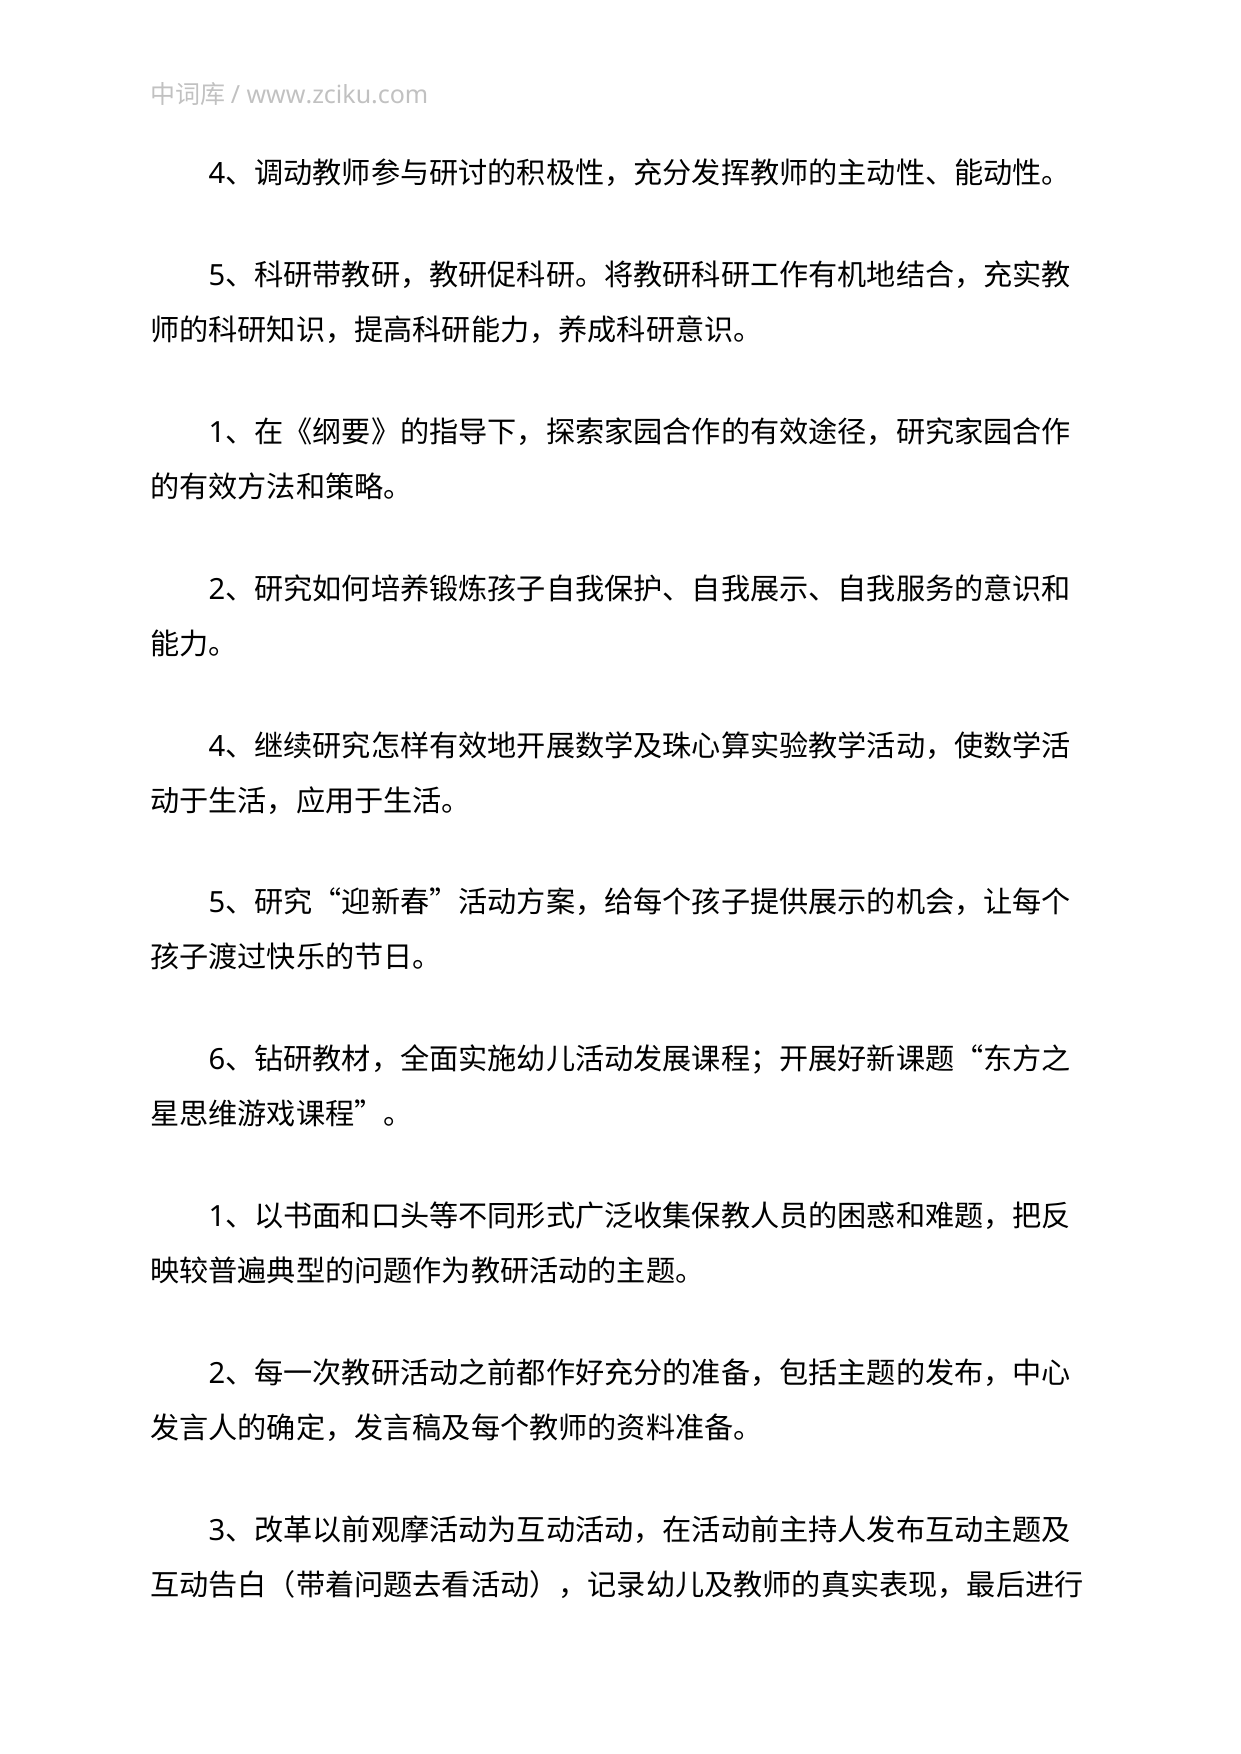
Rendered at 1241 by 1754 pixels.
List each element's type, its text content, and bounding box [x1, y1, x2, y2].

text 4、继续研究怎样有效地开展数学及珠心算实验教学活动，使数学活动于生活，应用于生活。 [150, 722, 1090, 819]
text 2、研究如何培养锻炼孩子自我保护、自我展示、自我服务的意识和能力。 [150, 566, 1090, 663]
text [150, 1506, 1090, 1603]
text 6、钻研教材，全面实施幼儿活动发展课程；开展好新课题“东方之星思维游戏课程”。 [150, 1036, 1090, 1133]
text 2、每一次教研活动之前都作好充分的准备，包括主题的发布，中心发言人的确定，发言稿及每个教师的资料准备。 [150, 1349, 1090, 1447]
text 4、调动教师参与研讨的积极性，充分发挥教师的主动性、能动性。 [150, 150, 1090, 192]
text 5、研究“迎新春”活动方案，给每个孩子提供展示的机会，让每个孩子渡过快乐的节日。 [150, 879, 1090, 976]
text 5、科研带教研，教研促科研。将教研科研工作有机地结合，充实教师的科研知识，提高科研能力，养成科研意识。 [150, 252, 1090, 349]
text 1、在《纲要》的指导下，探索家园合作的有效途径，研究家园合作的有效方法和策略。 [150, 409, 1090, 506]
text 1、以书面和口头等不同形式广泛收集保教人员的困惑和难题，把反映较普遍典型的问题作为教研活动的主题。 [150, 1193, 1090, 1290]
